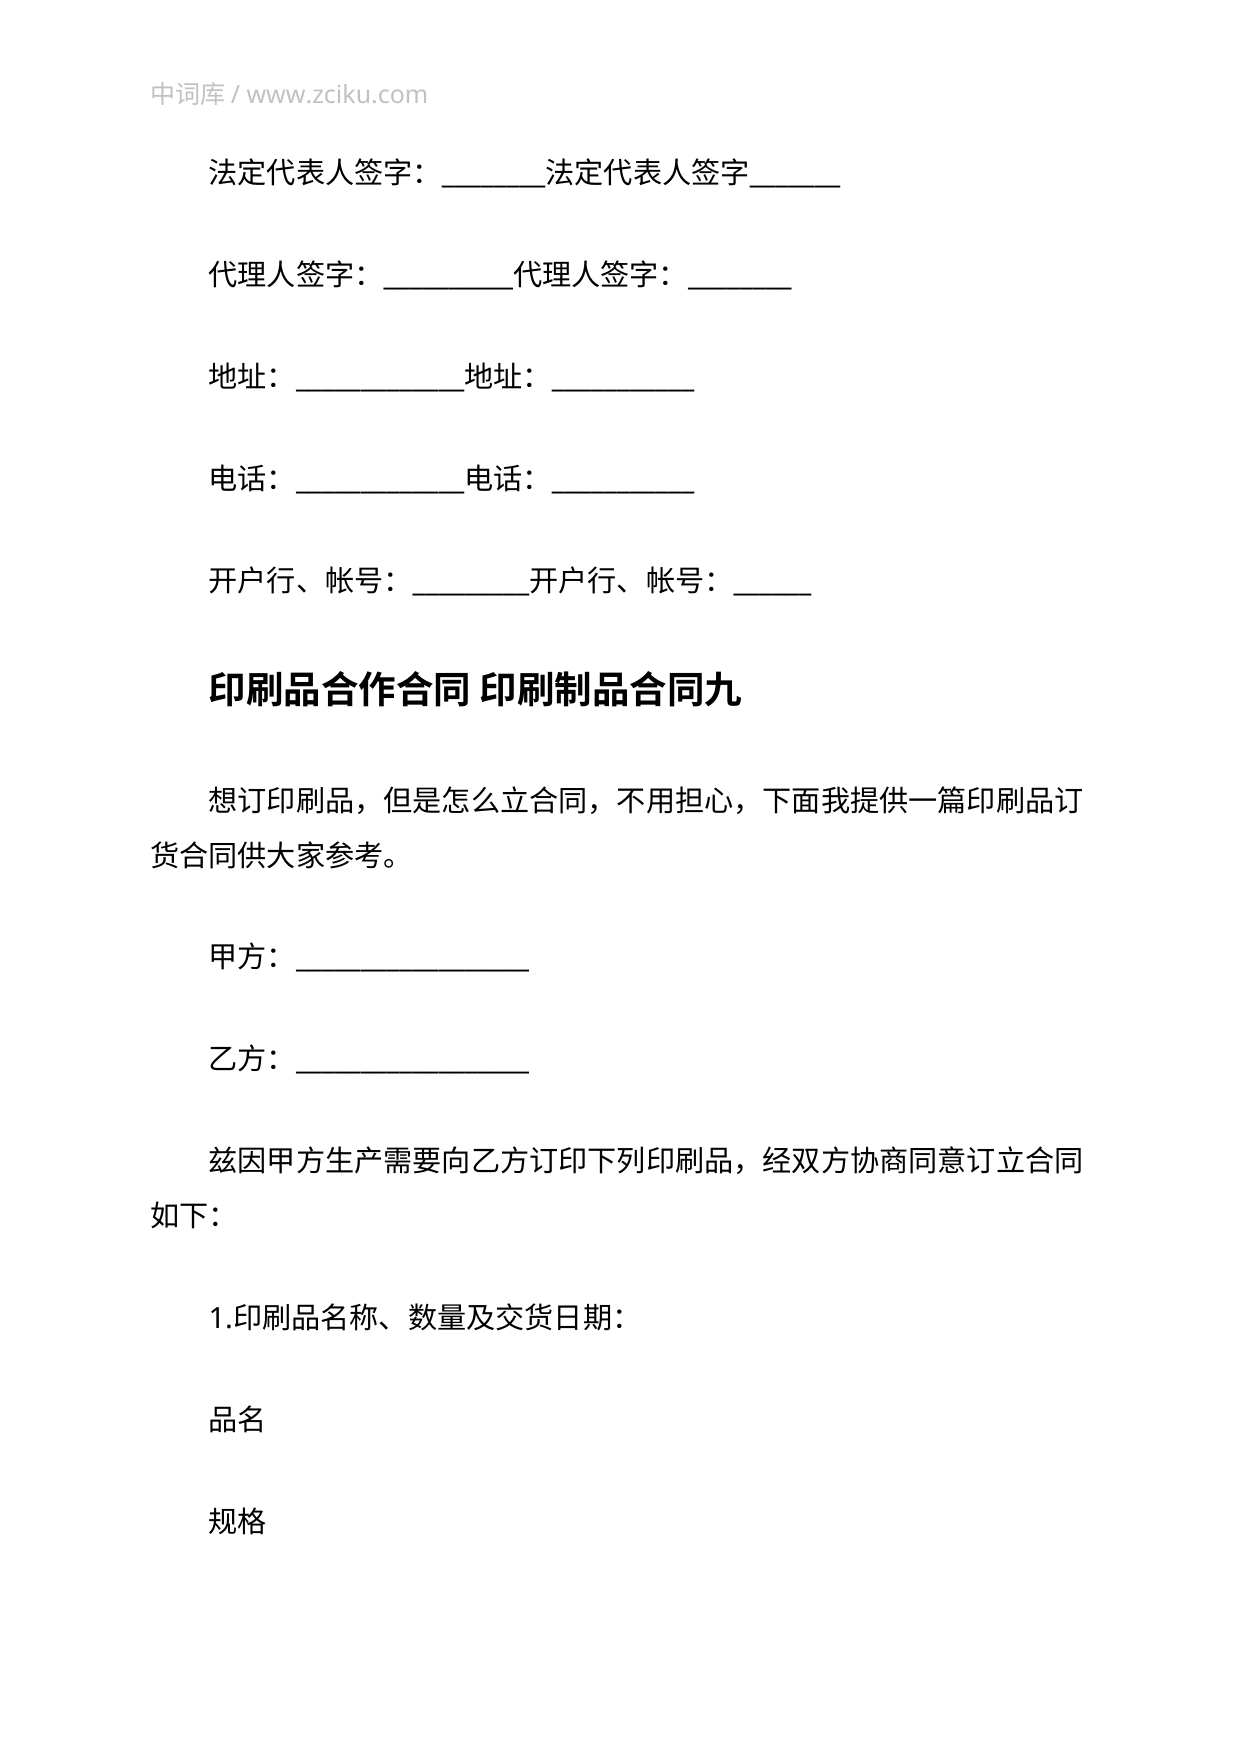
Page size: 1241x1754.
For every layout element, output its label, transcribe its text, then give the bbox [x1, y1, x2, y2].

text 法定代表人签字：________法定代表人签字_______ [150, 150, 1090, 192]
text 兹因甲方生产需要向乙方订印下列印刷品，经双方协商同意订立合同如下： [150, 1138, 1090, 1235]
text 印刷品合作合同 印刷制品合同九 [150, 660, 1090, 714]
text 品名 [150, 1397, 1090, 1439]
text 想订印刷品，但是怎么立合同，不用担心，下面我提供一篇印刷品订货合同供大家参考。 [150, 777, 1090, 874]
text 电话：_____________电话：___________ [150, 456, 1090, 498]
text 代理人签字：__________代理人签字：________ [150, 252, 1090, 294]
text 乙方：__________________ [150, 1036, 1090, 1078]
text 开户行、帐号：_________开户行、帐号：______ [150, 558, 1090, 600]
text 规格 [150, 1498, 1090, 1541]
text 地址：_____________地址：___________ [150, 354, 1090, 396]
text 1.印刷品名称、数量及交货日期： [150, 1294, 1090, 1337]
text 甲方：__________________ [150, 934, 1090, 976]
